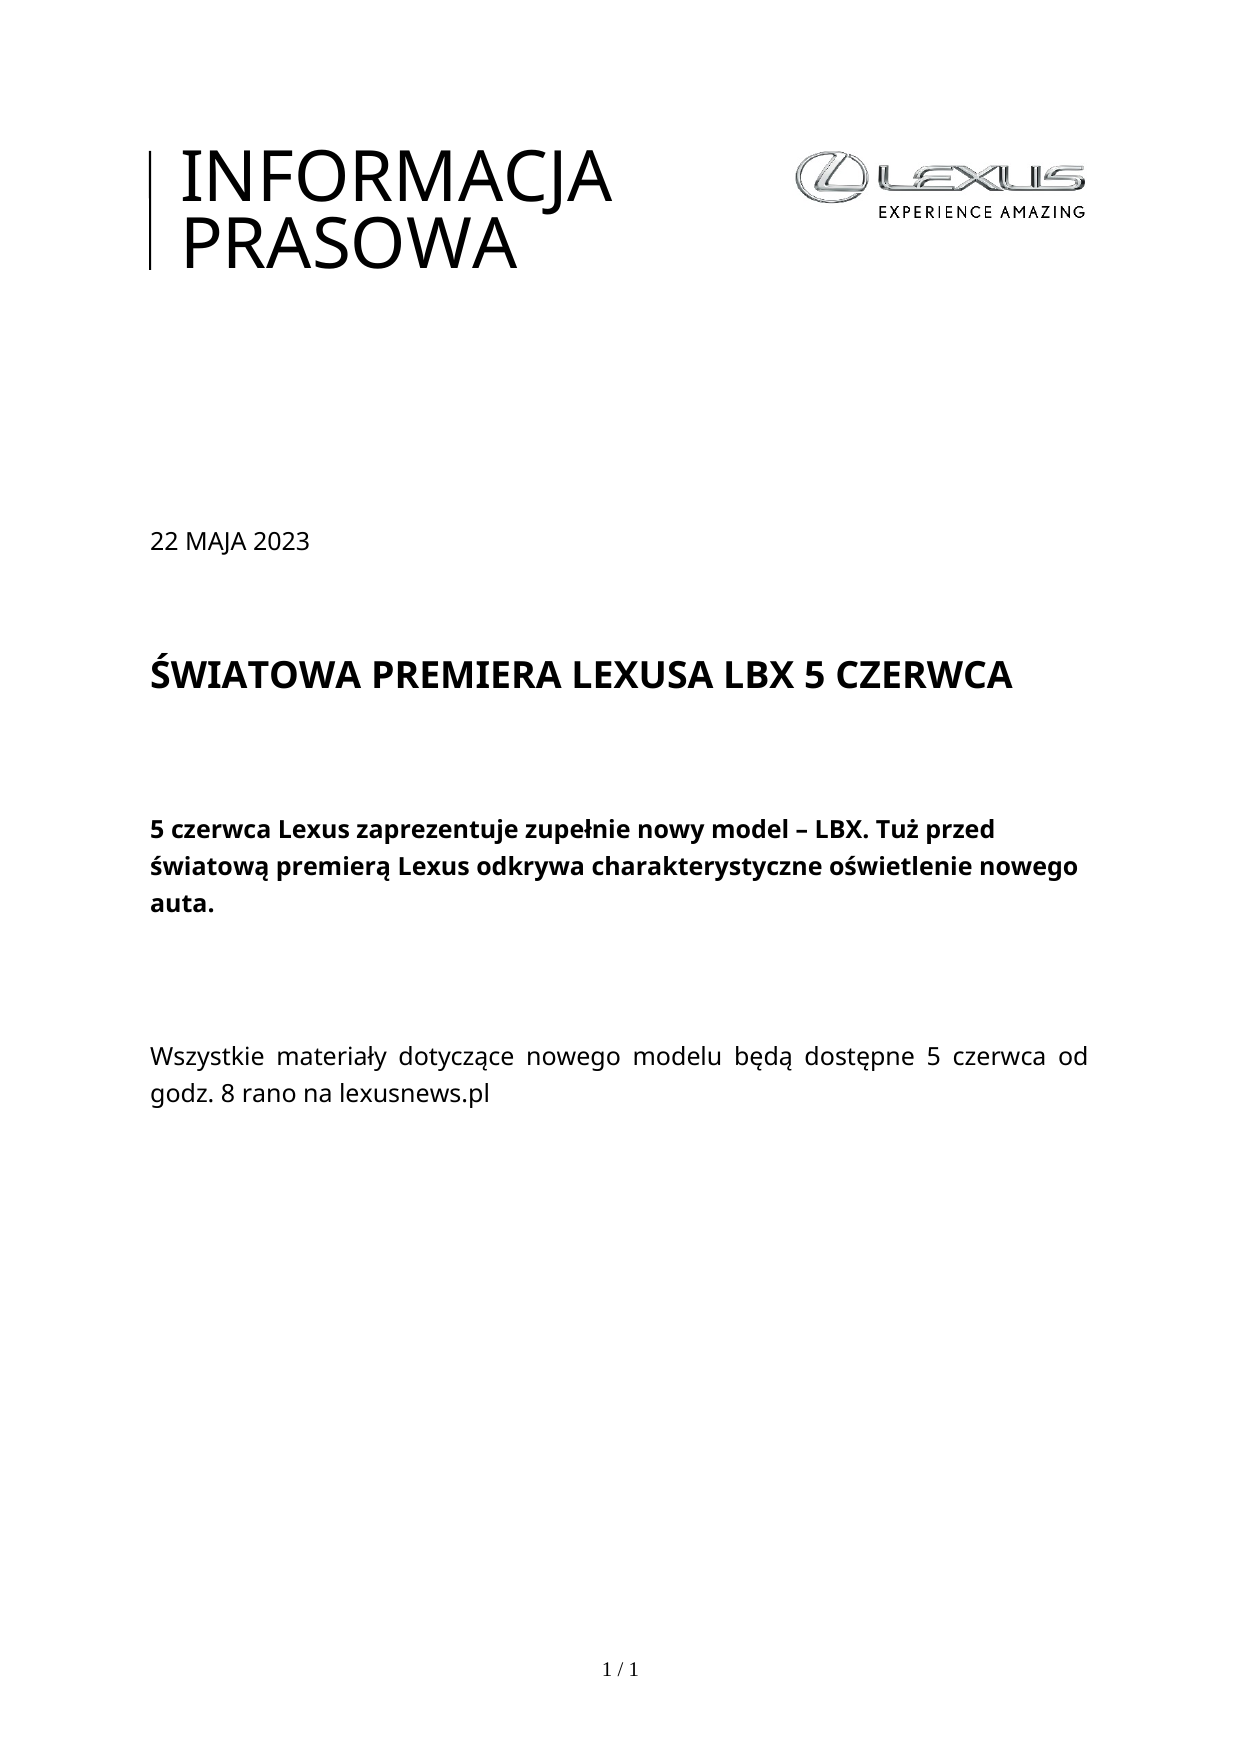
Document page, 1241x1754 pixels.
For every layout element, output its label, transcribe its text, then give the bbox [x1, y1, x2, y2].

text 5 czerwca Lexus zaprezentuje zupełnie nowy model – LBX. Tuż przed światową premierą Lexus odkrywa charakterystyczne oświetlenie nowego auta. [150, 812, 1090, 920]
picture [770, 141, 1110, 243]
text Wszystkie materiały dotyczące nowego modelu będą dostępne 5 czerwca od godz. 8 rano na lexusnews.pl [150, 1039, 1090, 1109]
text 22 MAJA 2023 [150, 523, 1086, 557]
text ŚWIATOWA PREMIERA LEXUSA LBX 5 CZERWCA [150, 648, 1090, 699]
